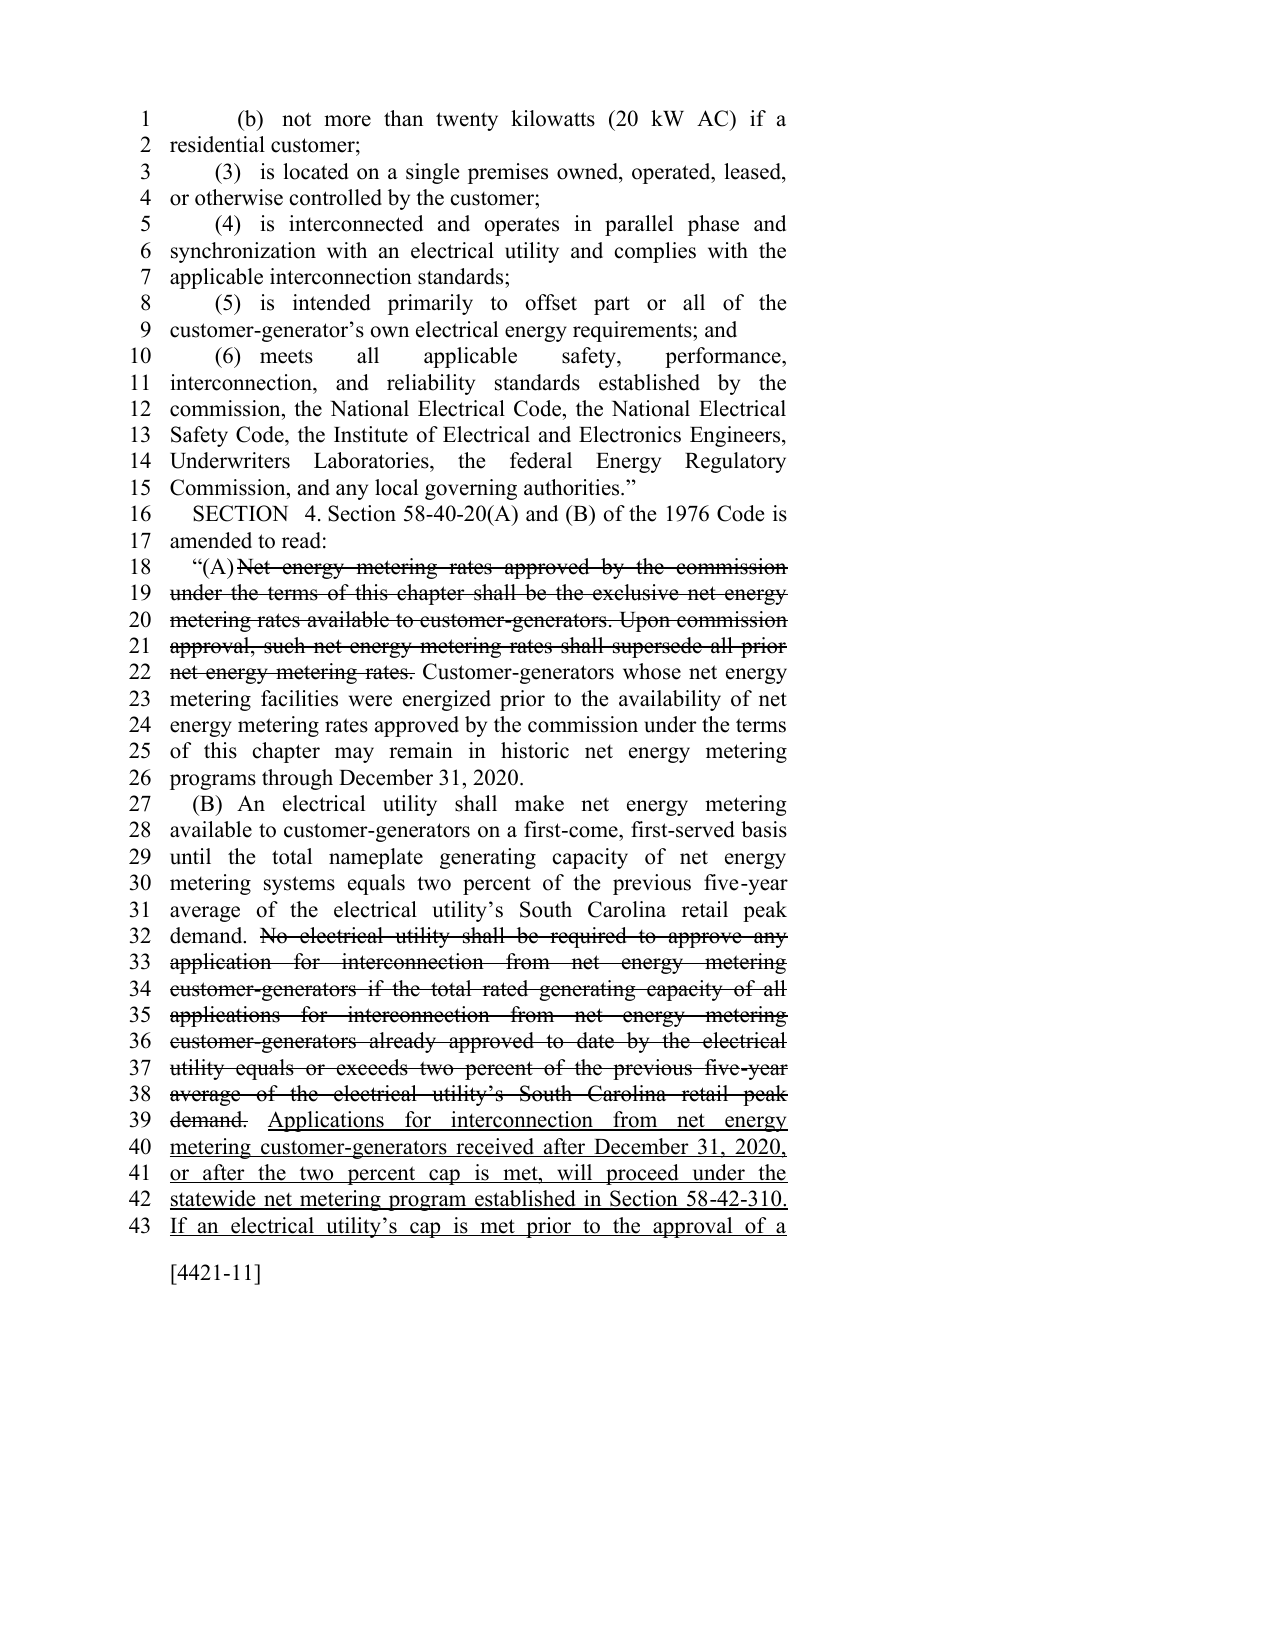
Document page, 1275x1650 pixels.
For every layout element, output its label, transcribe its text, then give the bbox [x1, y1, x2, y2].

text (5) is intended primarily to offset part or all of the customer-generator’s own electrical energy requirements; and [169, 289, 787, 342]
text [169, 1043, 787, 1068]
text (6) meets all applicable safety, performance, interconnection, and reliability standards established by the commission, the National Electrical Code, the National Electrical Safety Code, the Institute of Electrical and Electronics Engineers, Underwriters Laboratories, the federal Energy Regulatory Commission, and any local governing authorities.” [169, 342, 787, 500]
text (4) is interconnected and operates in parallel phase and synchronization with an electrical utility and complies with the applicable interconnection standards; [169, 210, 787, 289]
text (3) is located on a single premises owned, operated, leased, or otherwise controlled by the customer; [169, 158, 787, 210]
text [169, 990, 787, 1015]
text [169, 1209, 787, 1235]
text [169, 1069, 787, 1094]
text (b) not more than twenty kilowatts (20 kW AC) if a residential customer; [169, 105, 787, 158]
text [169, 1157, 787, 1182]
text SECTION 4. Section 58-40-20(A) and (B) of the 1976 Code is amended to read: [169, 500, 787, 553]
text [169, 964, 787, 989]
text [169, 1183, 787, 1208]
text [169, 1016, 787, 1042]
text “(A) Net energy metering rates approved by the commission under the terms of this chapter shall be the exclusive net energy metering rates available to customer-generators. Upon commission approval, such net energy metering rates shall supersede all prior net energy metering rates. Customer-generators whose net energy metering facilities were energized prior to the availability of net energy metering rates approved by the commission under the terms of this chapter may remain in historic net energy metering programs through December 31, 2020. [169, 647, 787, 790]
